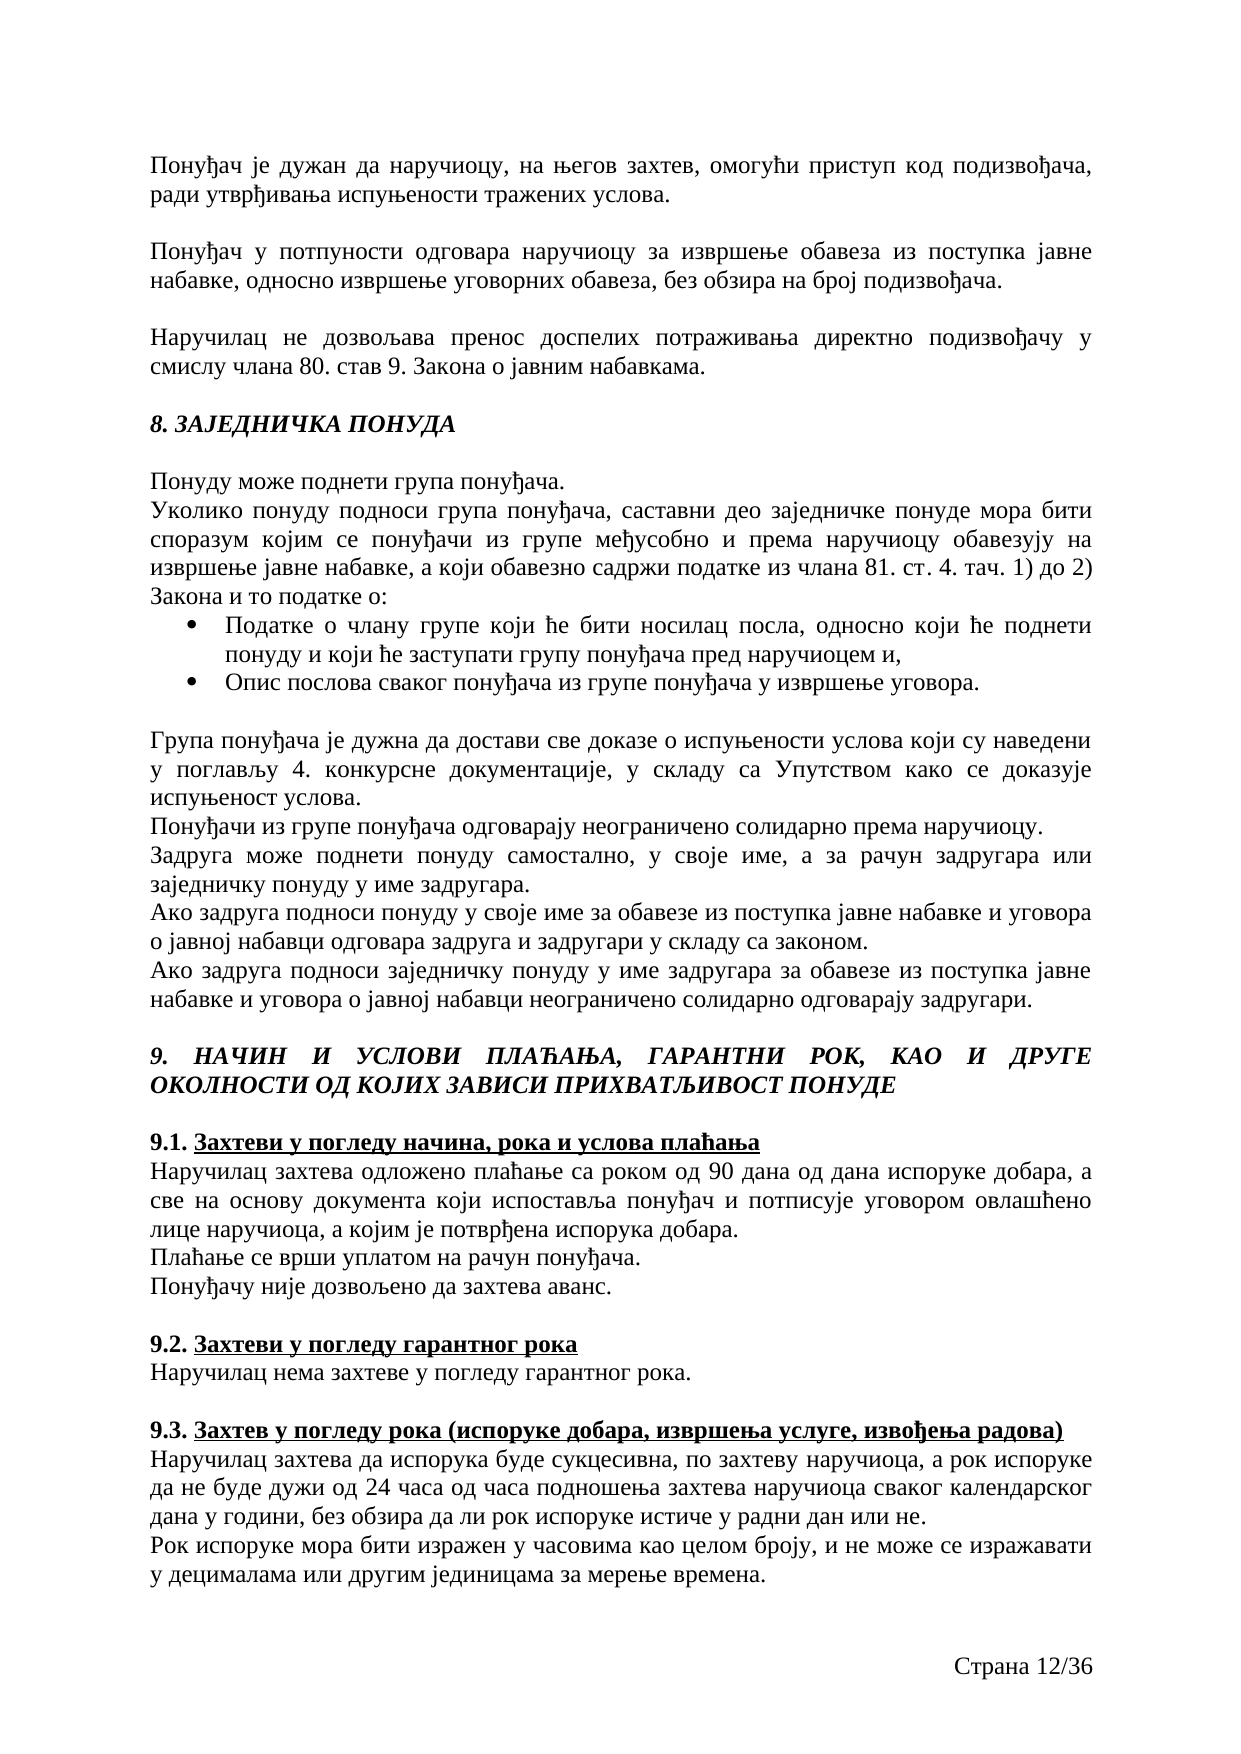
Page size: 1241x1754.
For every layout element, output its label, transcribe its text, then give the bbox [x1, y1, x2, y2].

text Наручилац нема захтеве у погледу гарантног рока. [150, 1357, 1093, 1386]
text Понуђачу није дозвољено да захтева аванс. [150, 1271, 1093, 1300]
text Наручилац не дозвољава пренос доспелих потраживања директно подизвођачу у смислу члана 80. став 9. Закона о јавним набавкамa. [150, 322, 1093, 380]
text Понуду може поднети група понуђача. [150, 466, 1093, 495]
text 9.1. Захтеви у погледу начина, рока и услова плаћања [150, 1127, 1093, 1156]
text Ако задруга подноси понуду у своје име за обавезе из поступка јавне набавке и уговора о јавној набавци одговара задруга и задругари у складу са законом. [150, 897, 1093, 955]
text 9. НАЧИН И УСЛОВИ ПЛАЋАЊА, ГАРАНТНИ РОК, КАО И ДРУГЕ ОКОЛНОСТИ ОД КОЈИХ ЗАВИСИ ПРИХВАТЉИВОСТ ПОНУДЕ [150, 1041, 1093, 1099]
text Ако задруга подноси заједничку понуду у име задругара за обавезе из поступка јавне набавке и уговора о јавној набавци неограничено солидарно одговарају задругари. [150, 955, 1093, 1012]
list Опис послова сваког понуђача из групе понуђача у извршење уговора. [187, 667, 1093, 696]
text Понуђач у потпуности одговара наручиоцу за извршење обавеза из поступка јавне набавке, односно извршење уговорних обавеза, без обзира на број подизвођача. [150, 236, 1093, 294]
text Понуђачи из групе понуђача одговарају неограничено солидарно према наручиоцу. [150, 811, 1093, 840]
text Задруга може поднети понуду самостално, у своје име, а за рачун задругара или заједничку понуду у име задругара. [150, 840, 1093, 897]
text Понуђач је дужан да наручиоцу, на његов захтев, омогући приступ код подизвођача, ради утврђивања испуњености тражених услова. [150, 150, 1093, 207]
text Рок испоруке мора бити изражен у часовима као целом броју, и не може се изражавати у децималама или другим јединицама за мерење времена. [150, 1530, 1093, 1587]
text 8. ЗАЈЕДНИЧКА ПОНУДА [150, 409, 1093, 437]
text 9.2. Захтеви у погледу гарантног рока [150, 1329, 1093, 1357]
text Наручилац захтева да испорука буде сукцесивна, по захтеву наручиоца, а рок испоруке да не буде дужи од 24 чаca од часа подношења захтева наручиоца сваког календарског дана у години, без обзира да ли рок испоруке истиче у радни дан или не. [150, 1444, 1093, 1530]
text Плаћање се врши уплатом на рачун понуђача. [150, 1242, 1093, 1271]
text Наручилац захтева одложено плаћање са роком од 90 дана од дана испоруке добара, а све на основу документа који испоставља понуђач и потписује уговором овлашћено лице наручиоца, а којим је потврђена испорука добара. [150, 1156, 1093, 1242]
text Уколико понуду подноси група понуђача, саставни део заједничке понуде мора бити споразум којим се понуђачи из групе међусобно и према наручиоцу обавезују на извршење јавне набавке, а који обавезно садржи податке из члана 81. ст. 4. тач. 1) до 2) Закона и то податке о: [150, 495, 1093, 610]
text Група понуђача је дужна да достави све доказе о испуњености услова који су наведени у поглављу 4. конкурсне документације, у складу са Упутством како се доказује испуњеност услова. [150, 725, 1093, 811]
list Податке о члану групе који ће бити носилац посла, односно који ће поднети понуду и који ће заступати групу понуђача пред наручиоцем и, [187, 610, 1093, 667]
text 9.3. Захтев у погледу рока (испоруке добара, извршења услуге, извођења радова) [150, 1415, 1093, 1444]
